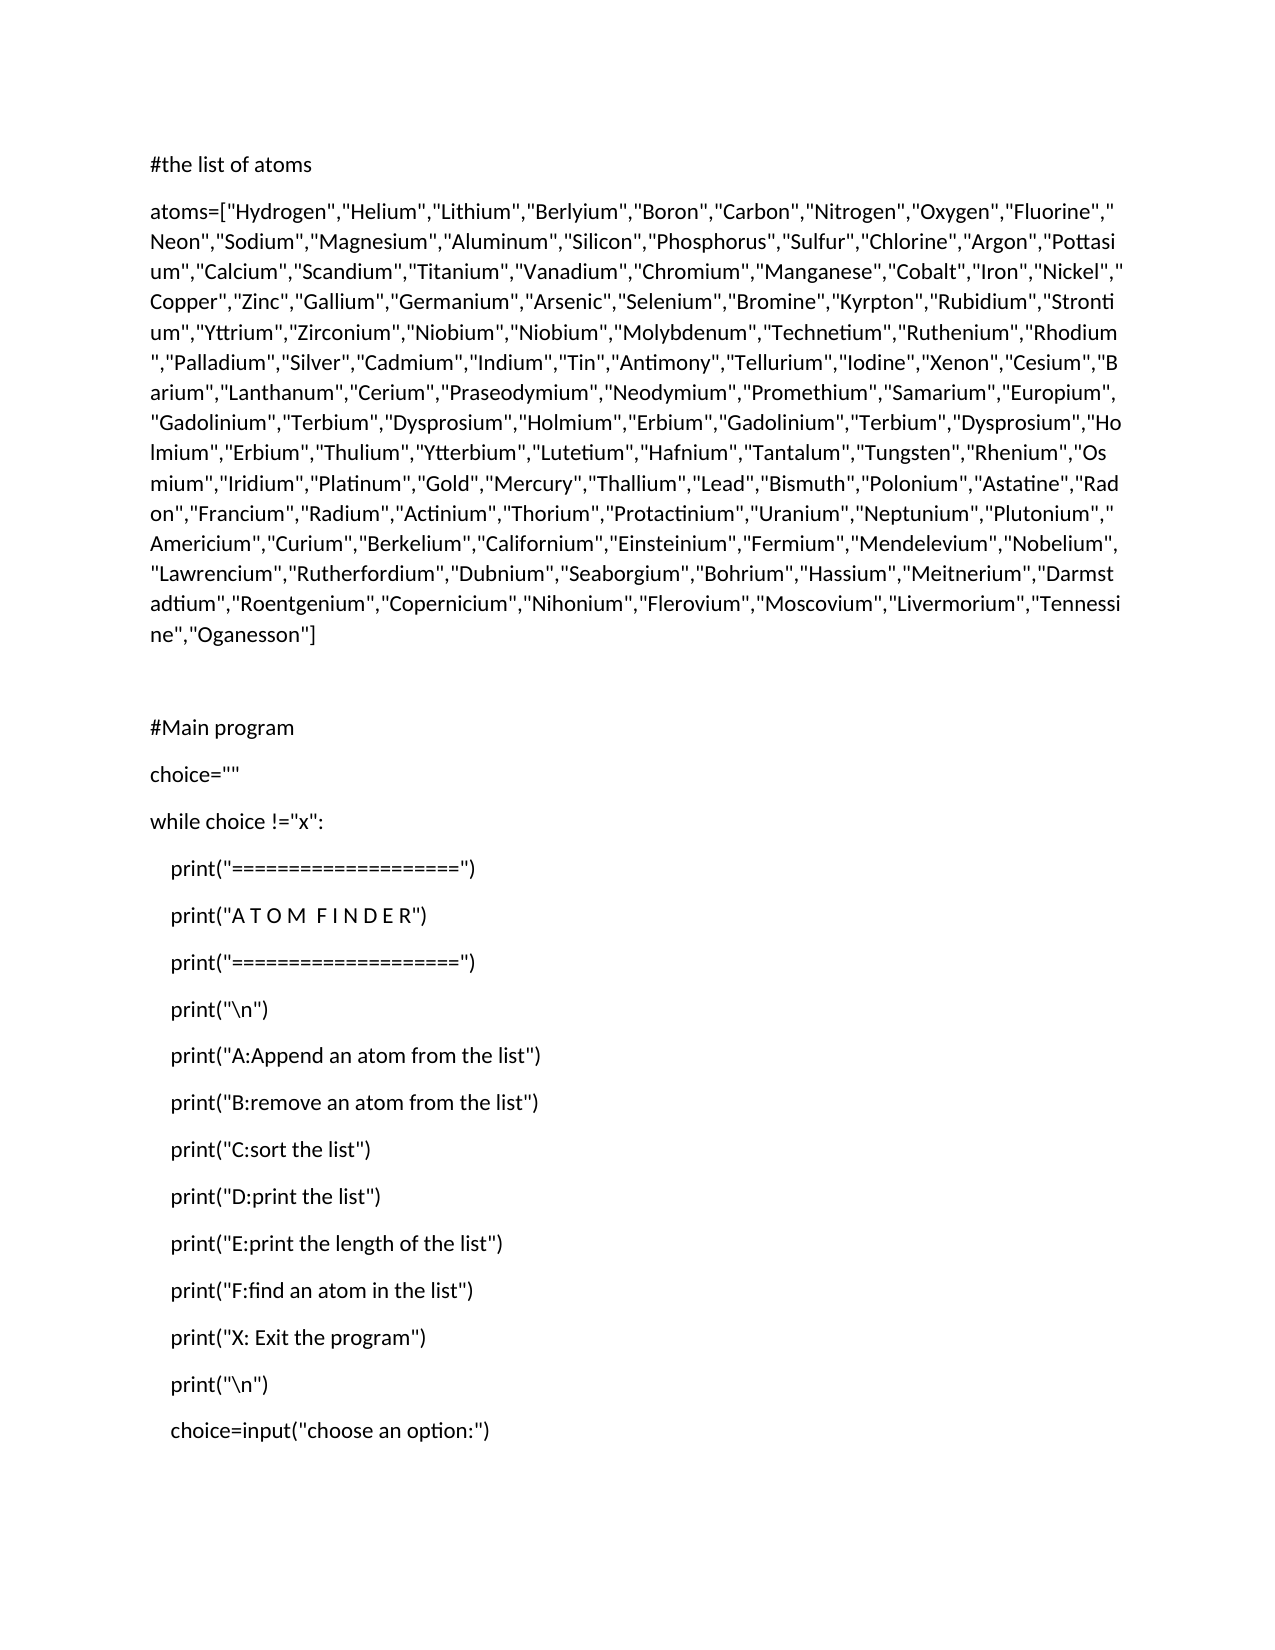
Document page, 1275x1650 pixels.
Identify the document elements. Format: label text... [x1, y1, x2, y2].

text choice="" [150, 760, 1125, 788]
text print("C:sort the list") [150, 1135, 1125, 1163]
text print("F:find an atom in the list") [150, 1276, 1125, 1304]
text atoms=["Hydrogen","Helium","Lithium","Berlyium","Boron","Carbon","Nitrogen","Oxygen","Fluorine","Neon","Sodium","Magnesium","Aluminum","Silicon","Phosphorus","Sulfur","Chlorine","Argon","Pottasium","Calcium","Scandium","Titanium","Vanadium","Chromium","Manganese","Cobalt","Iron","Nickel","Copper","Zinc","Gallium","Germanium","Arsenic","Selenium","Bromine","Kyrpton","Rubidium","Strontium","Yttrium","Zirconium","Niobium","Niobium","Molybdenum","Technetium","Ruthenium","Rhodium","Palladium","Silver","Cadmium","Indium","Tin","Antimony","Tellurium","Iodine","Xenon","Cesium","Barium","Lanthanum","Cerium","Praseodymium","Neodymium","Promethium","Samarium","Europium","Gadolinium","Terbium","Dysprosium","Holmium","Erbium","Gadolinium","Terbium","Dysprosium","Holmium","Erbium","Thulium","Ytterbium","Lutetium","Hafnium","Tantalum","Tungsten","Rhenium","Osmium","Iridium","Platinum","Gold","Mercury","Thallium","Lead","Bismuth","Polonium","Astatine","Radon","Francium","Radium","Actinium","Thorium","Protactinium","Uranium","Neptunium","Plutonium","Americium","Curium","Berkelium","Californium","Einsteinium","Fermium","Mendelevium","Nobelium","Lawrencium","Rutherfordium","Dubnium","Seaborgium","Bohrium","Hassium","Meitnerium","Darmstadtium","Roentgenium","Copernicium","Nihonium","Flerovium","Moscovium","Livermorium","Tennessine","Oganesson"] [150, 197, 1125, 648]
text print("E:print the length of the list") [150, 1229, 1125, 1257]
text print("\n") [150, 995, 1125, 1023]
text print("A T O M F I N D E R") [150, 901, 1125, 929]
text while choice !="x": [150, 807, 1125, 835]
text #Main program [150, 713, 1125, 742]
text print("\n") [150, 1370, 1125, 1398]
text print("A:Append an atom from the list") [150, 1042, 1125, 1070]
text print("B:remove an atom from the list") [150, 1088, 1125, 1117]
text print("D:print the list") [150, 1182, 1125, 1210]
text print("X: Exit the program") [150, 1323, 1125, 1351]
text choice=input("choose an option:") [150, 1417, 1125, 1445]
text print("====================") [150, 854, 1125, 882]
text #the list of atoms [150, 150, 1125, 178]
text print("====================") [150, 948, 1125, 976]
